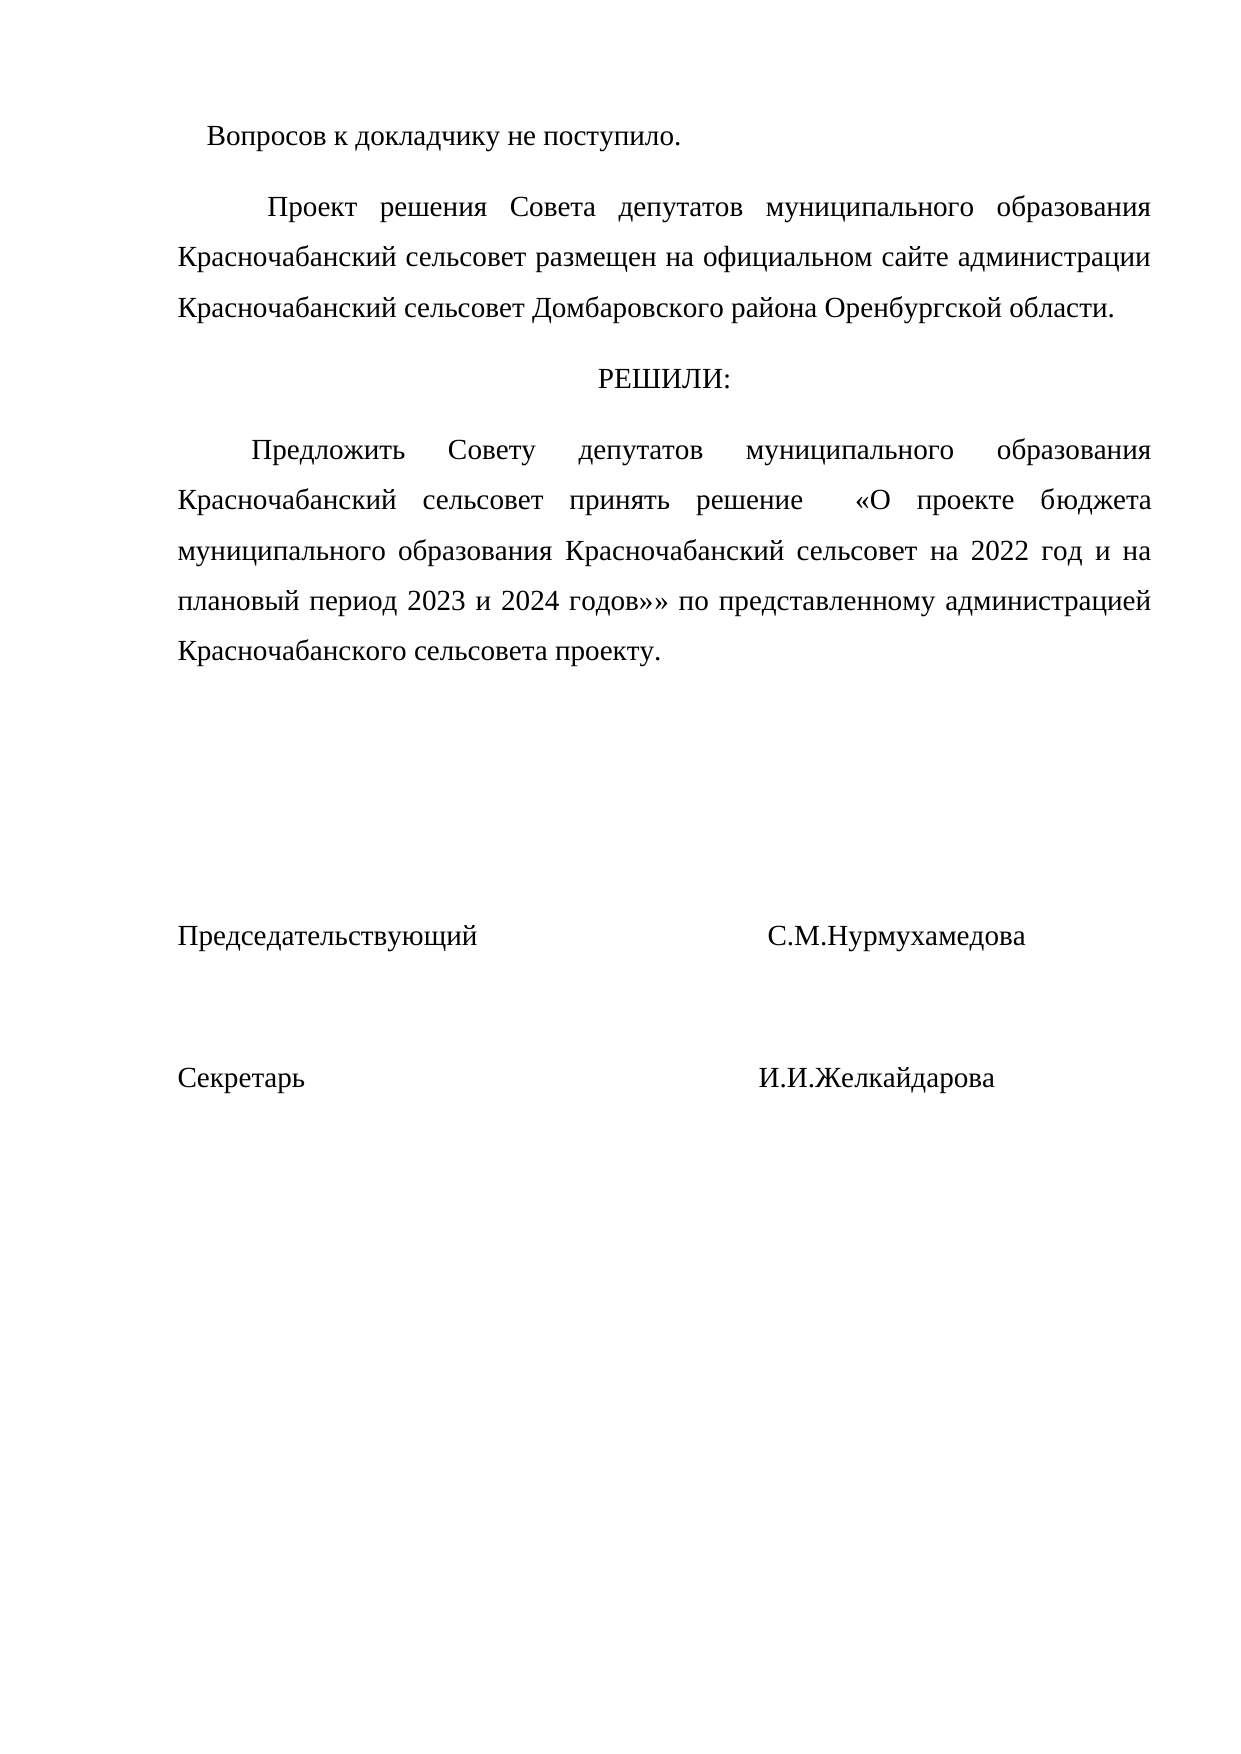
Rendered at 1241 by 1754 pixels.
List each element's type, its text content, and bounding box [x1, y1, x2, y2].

text РЕШИЛИ: [177, 361, 1152, 394]
text Проект решения Совета депутатов муниципального образования Красночабанский сельсовет размещен на официальном сайте администрации Красночабанский сельсовет Домбаровского района Оренбургской области. [177, 189, 1152, 323]
text Председательствующий С.М.Нурмухамедова [177, 918, 1152, 952]
text Предложить Совету депутатов муниципального образования Красночабанский сельсовет принять решение «О проекте бюджета муниципального образования Красночабанский сельсовет на 2022 год и на плановый период 2023 и 2024 годов»» по представленному администрацией Красночабанского сельсовета проекту. [177, 432, 1152, 667]
text Вопросов к докладчику не поступило. [177, 118, 1152, 152]
text Секретарь И.И.Желкайдарова [177, 1060, 1152, 1094]
